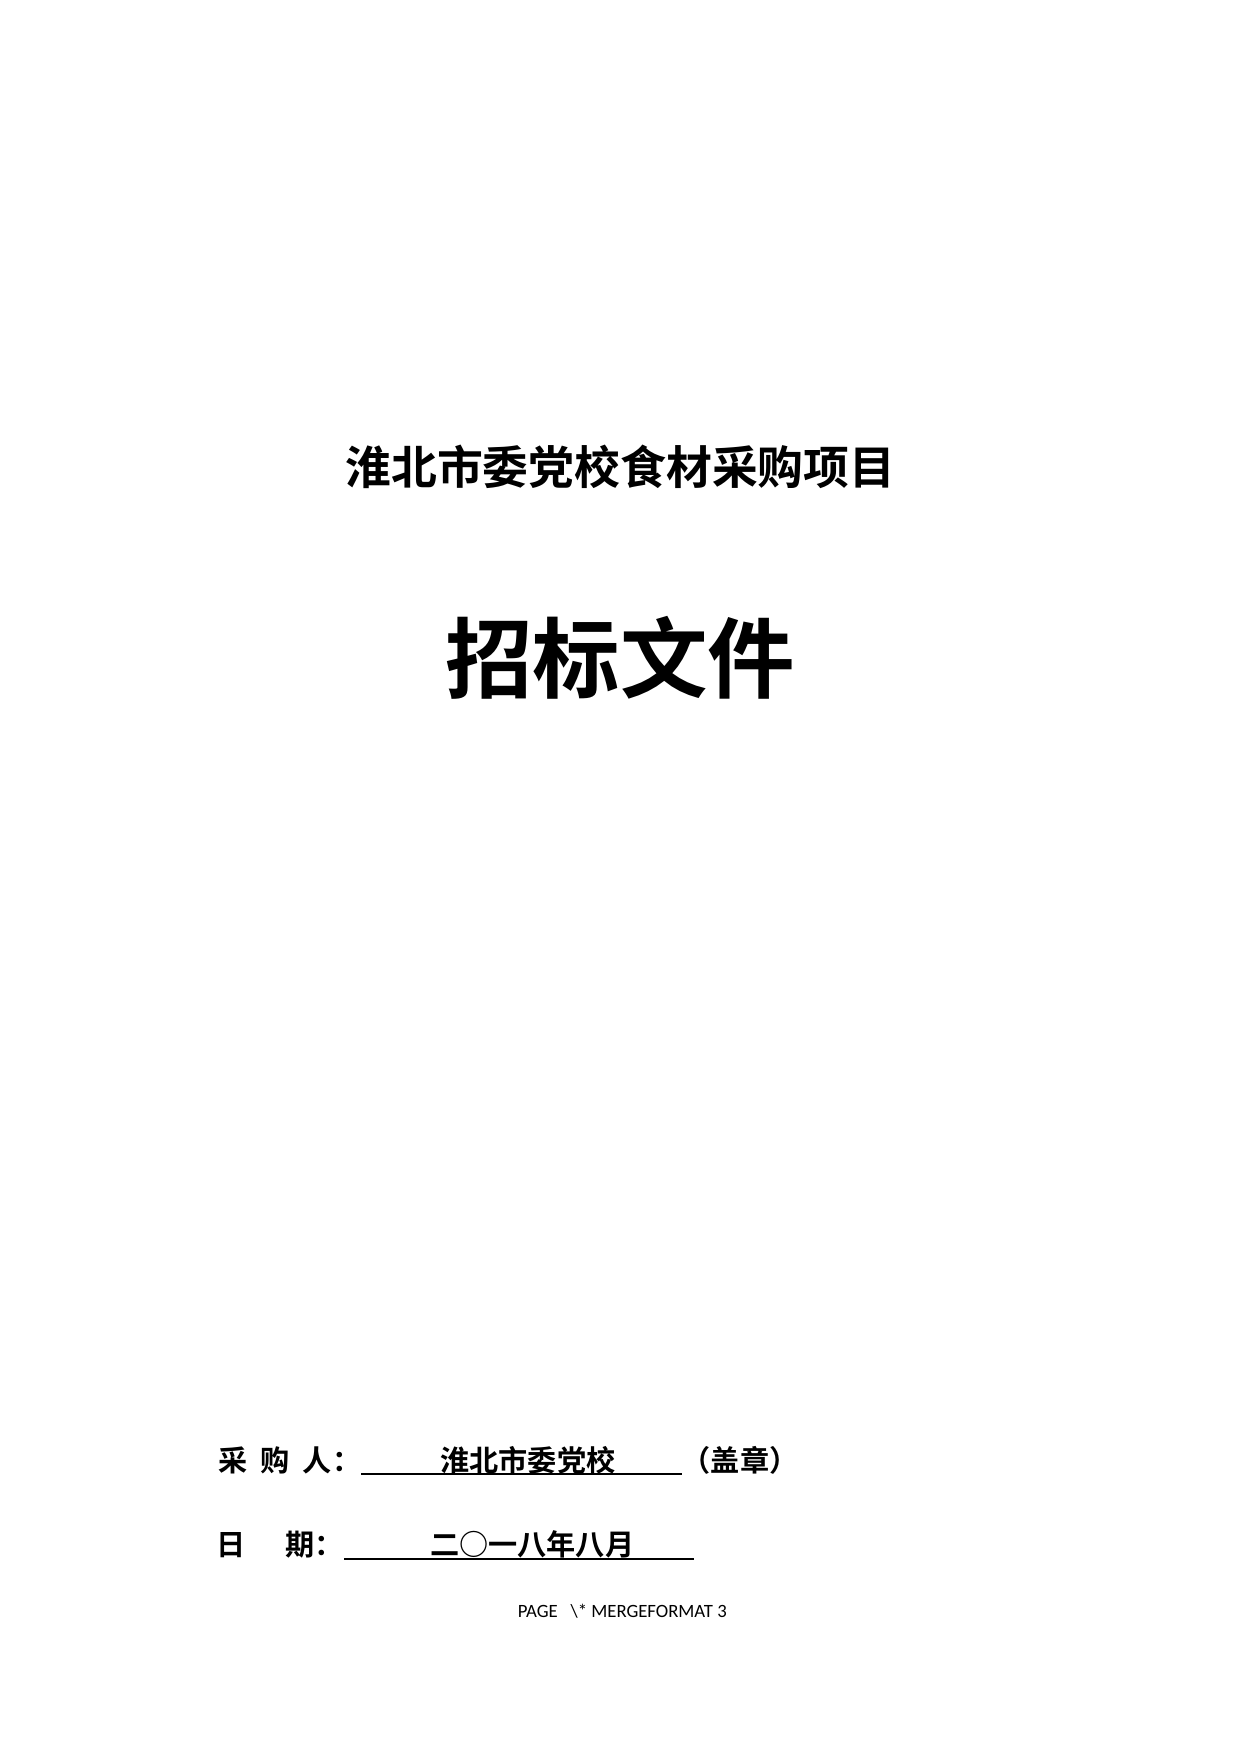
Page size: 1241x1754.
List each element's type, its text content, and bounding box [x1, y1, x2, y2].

text 日 期： 二○一八年八月 [144, 1511, 1096, 1574]
text 招标文件 [144, 574, 1096, 732]
text 采 购 人： 淮北市委党校 （盖章） [144, 1427, 1096, 1490]
text 淮北市委党校食材采购项目 [144, 417, 1096, 511]
